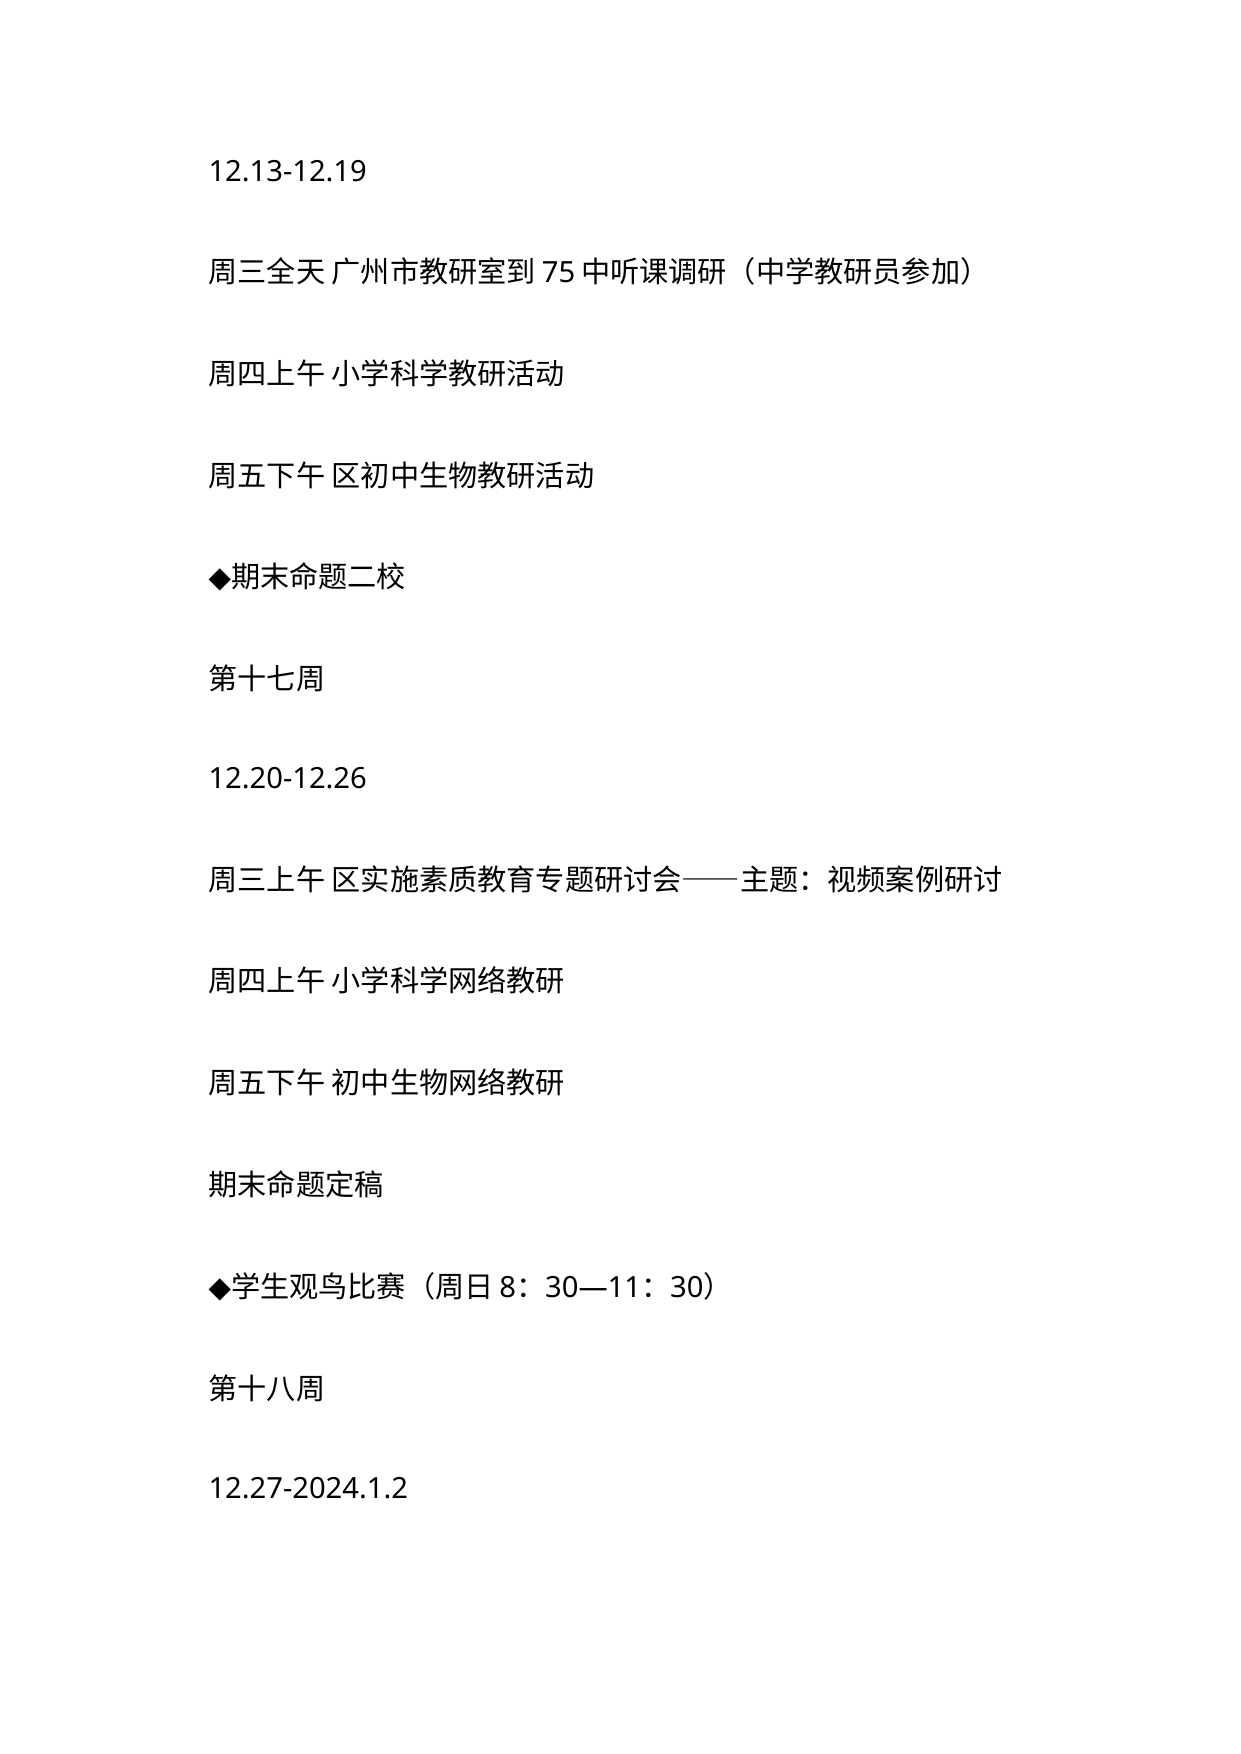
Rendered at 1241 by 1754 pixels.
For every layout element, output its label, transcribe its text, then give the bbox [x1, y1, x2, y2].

text ◆学生观鸟比赛（周日8：30—11：30） [150, 1263, 1090, 1306]
text 周四上午 小学科学网络教研 [150, 958, 1090, 1000]
text ◆期末命题二校 [150, 554, 1090, 596]
text 周四上午 小学科学教研活动 [150, 350, 1090, 393]
text 12.13-12.19 [150, 150, 1090, 190]
text 周三全天 广州市教研室到75中听课调研（中学教研员参加） [150, 248, 1090, 291]
text 第十七周 [150, 656, 1090, 698]
text 周三上午 区实施素质教育专题研讨会——主题：视频案例研讨 [150, 856, 1090, 898]
text 12.20-12.26 [150, 758, 1090, 797]
text 期末命题定稿 [150, 1161, 1090, 1204]
text 第十八周 [150, 1365, 1090, 1407]
text 12.27-2024.1.2 [150, 1467, 1090, 1507]
text 周五下午 初中生物网络教研 [150, 1060, 1090, 1102]
text 周五下午 区初中生物教研活动 [150, 452, 1090, 494]
